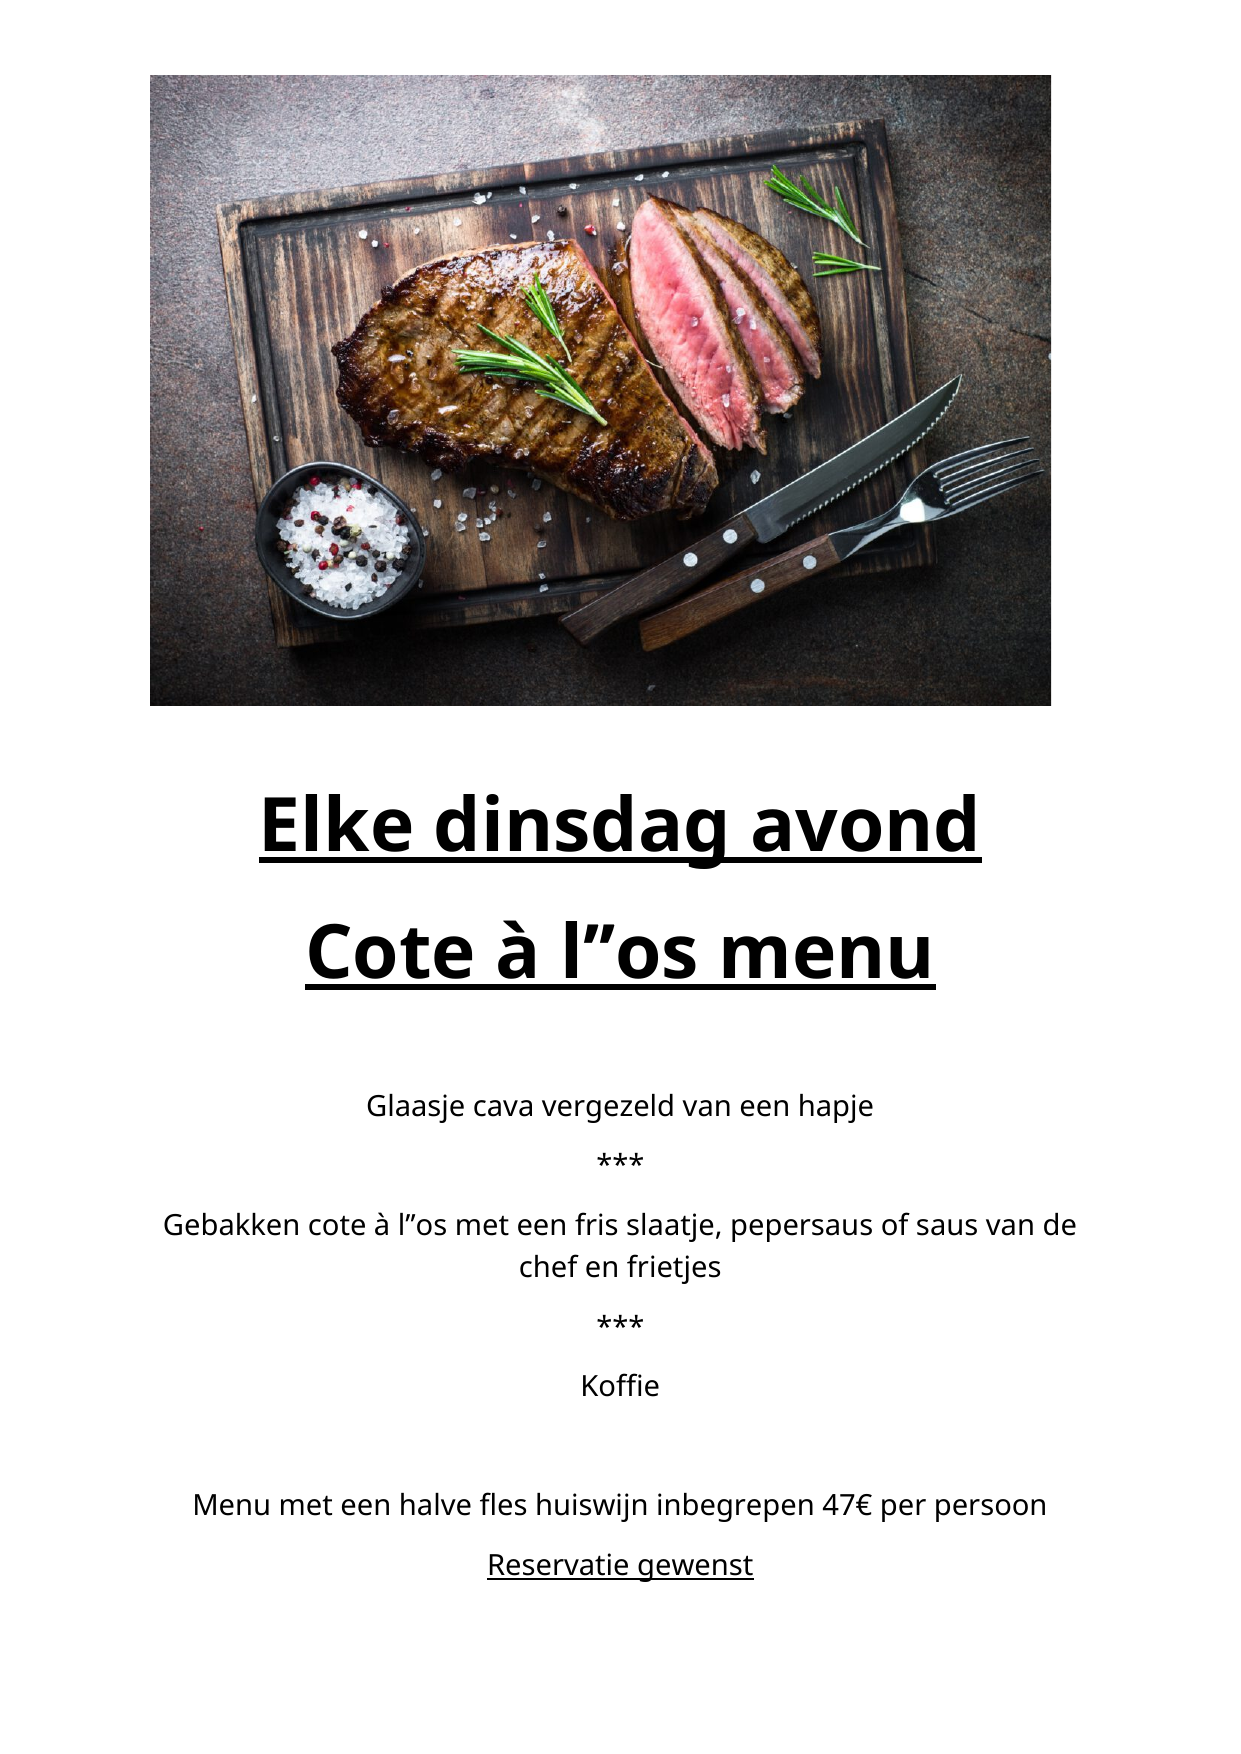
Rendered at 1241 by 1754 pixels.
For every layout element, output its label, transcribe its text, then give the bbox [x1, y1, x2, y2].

text Menu met een halve fles huiswijn inbegrepen 47€ per persoon [150, 1484, 1090, 1524]
text Koffie [150, 1366, 1090, 1405]
picture [150, 75, 1052, 706]
text Glaasje cava vergezeld van een hapje [150, 1085, 1090, 1124]
text *** [150, 1306, 1090, 1346]
text Gebakken cote à l’’os met een fris slaatje, pepersaus of saus van de chef en frietjes [150, 1204, 1090, 1286]
text Reservatie gewenst [150, 1544, 1090, 1584]
text Cote à l’’os menu [150, 898, 1090, 1001]
text Elke dinsdag avond [150, 771, 1090, 874]
text *** [150, 1144, 1090, 1184]
